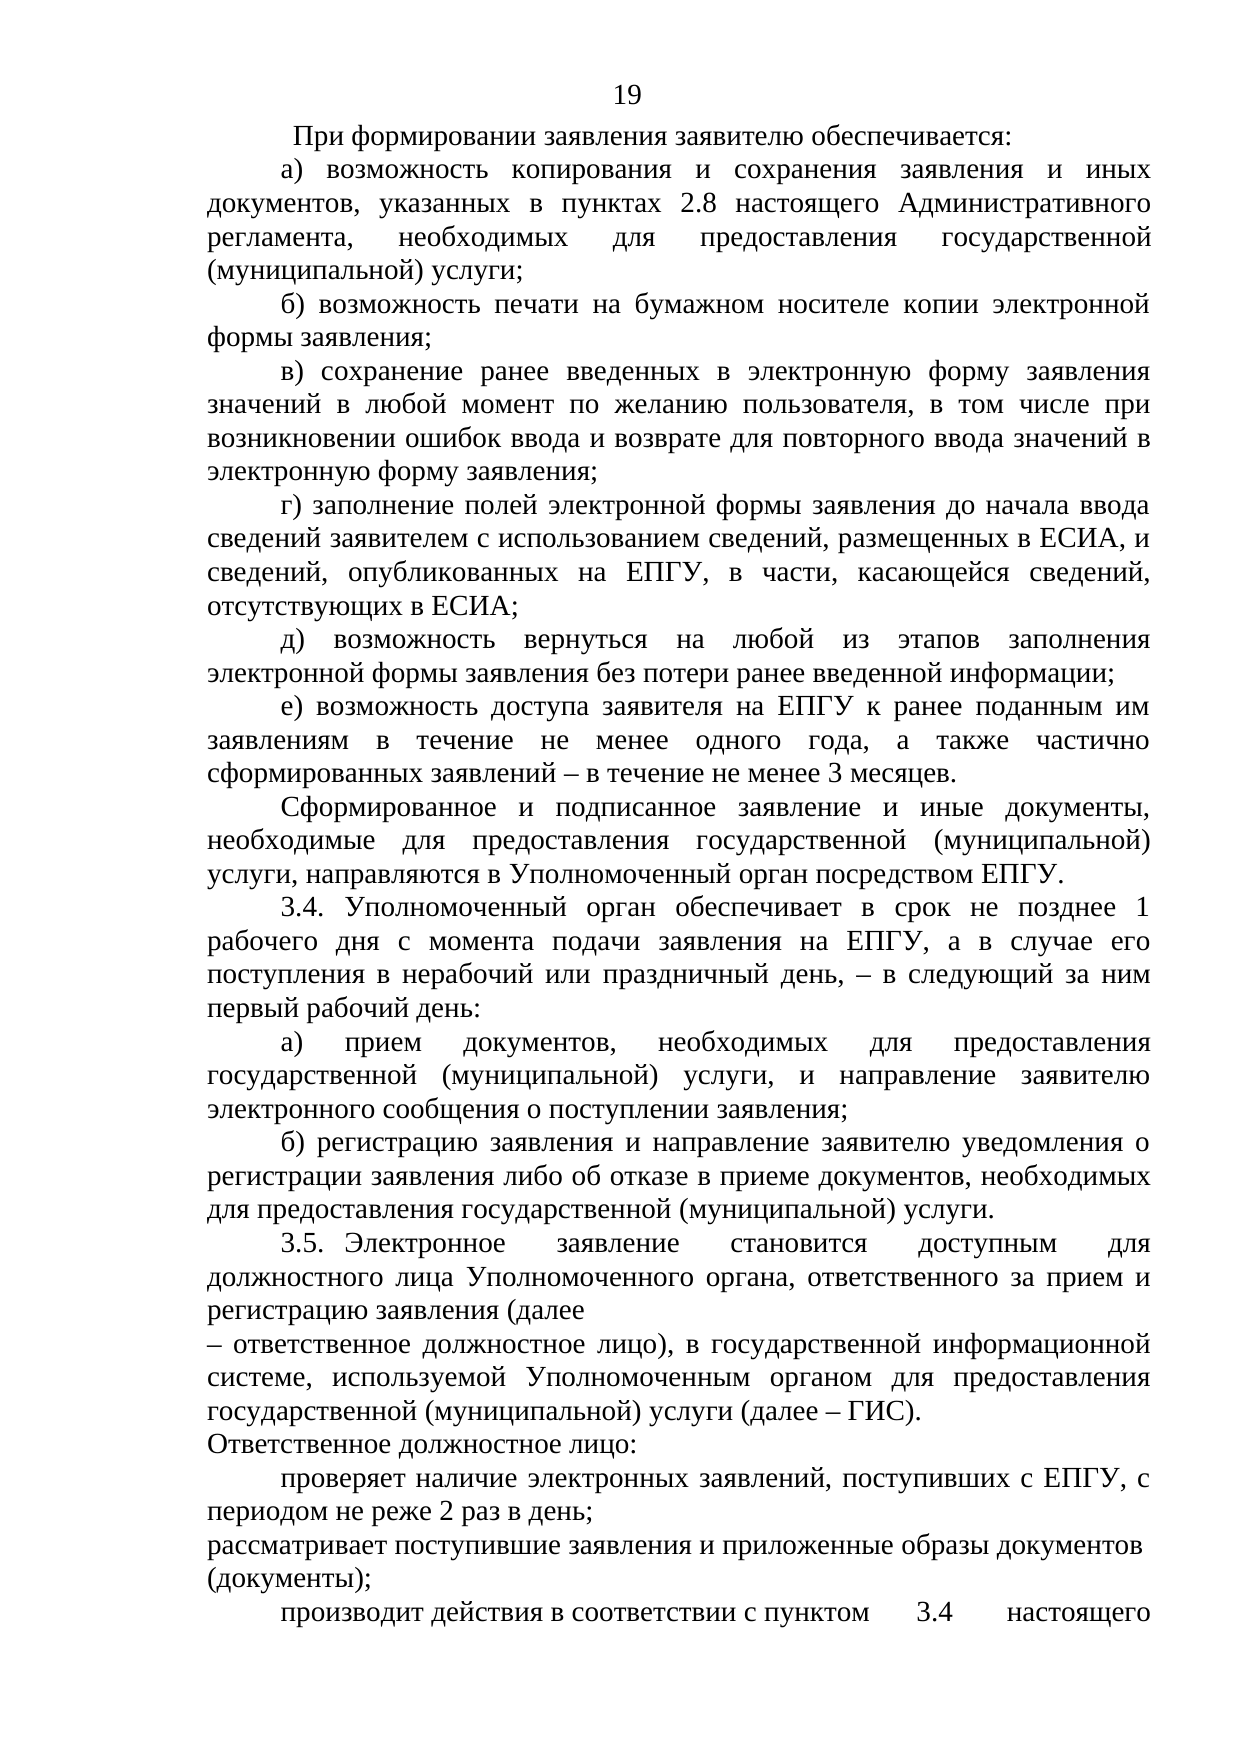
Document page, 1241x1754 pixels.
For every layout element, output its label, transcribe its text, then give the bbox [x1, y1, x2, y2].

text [207, 1594, 1151, 1628]
text д) возможность вернуться на любой из этапов заполнения электронной формы заявления без потери ранее введенной информации; [207, 621, 1151, 688]
text а) прием документов, необходимых для предоставления государственной (муниципальной) услуги, и направление заявителю электронного сообщения о поступлении заявления; [207, 1024, 1151, 1124]
text Ответственное должностное лицо: [207, 1426, 1151, 1460]
list Уполномоченный орган обеспечивает в срок не позднее 1 рабочего дня с момента подачи заявления на ЕПГУ, а в случае его поступления в нерабочий или праздничный день, – в следующий за ним первый рабочий день: [207, 889, 1151, 1024]
text г) заполнение полей электронной формы заявления до начала ввода сведений заявителем с использованием сведений, размещенных в ЕСИА, и сведений, опубликованных на ЕПГУ, в части, касающейся сведений, отсутствующих в ЕСИА; [207, 487, 1151, 621]
text – ответственное должностное лицо), в государственной информационной системе, используемой Уполномоченным органом для предоставления государственной (муниципальной) услуги (далее – ГИС). [207, 1326, 1151, 1426]
text е) возможность доступа заявителя на ЕПГУ к ранее поданным им заявлениям в течение не менее одного года, а также частично сформированных заявлений – в течение не менее 3 месяцев. [207, 688, 1151, 789]
text в) сохранение ранее введенных в электронную форму заявления значений в любой момент по желанию пользователя, в том числе при возникновении ошибок ввода и возврате для повторного ввода значений в электронную форму заявления; [207, 353, 1151, 487]
text проверяет наличие электронных заявлений, поступивших с ЕПГУ, с периодом не реже 2 раз в день; [207, 1460, 1151, 1527]
text (документы); [207, 1561, 1151, 1594]
text При формировании заявления заявителю обеспечивается: [293, 118, 1152, 152]
text Сформированное и подписанное заявление и иные документы, необходимые для предоставления государственной (муниципальной) услуги, направляются в Уполномоченный орган посредством ЕПГУ. [207, 789, 1151, 889]
text б) регистрацию заявления и направление заявителю уведомления о регистрации заявления либо об отказе в приеме документов, необходимых для предоставления государственной (муниципальной) услуги. [207, 1124, 1151, 1225]
text а) возможность копирования и сохранения заявления и иных документов, указанных в пунктах 2.8 настоящего Административного регламента, необходимых для предоставления государственной (муниципальной) услуги; [207, 152, 1152, 286]
list Электронное заявление становится доступным для должностного лица Уполномоченного органа, ответственного за прием и регистрацию заявления (далее [207, 1225, 1151, 1326]
text рассматривает поступившие заявления и приложенные образы документов [207, 1527, 1151, 1561]
text б) возможность печати на бумажном носителе копии электронной формы заявления; [207, 286, 1151, 353]
